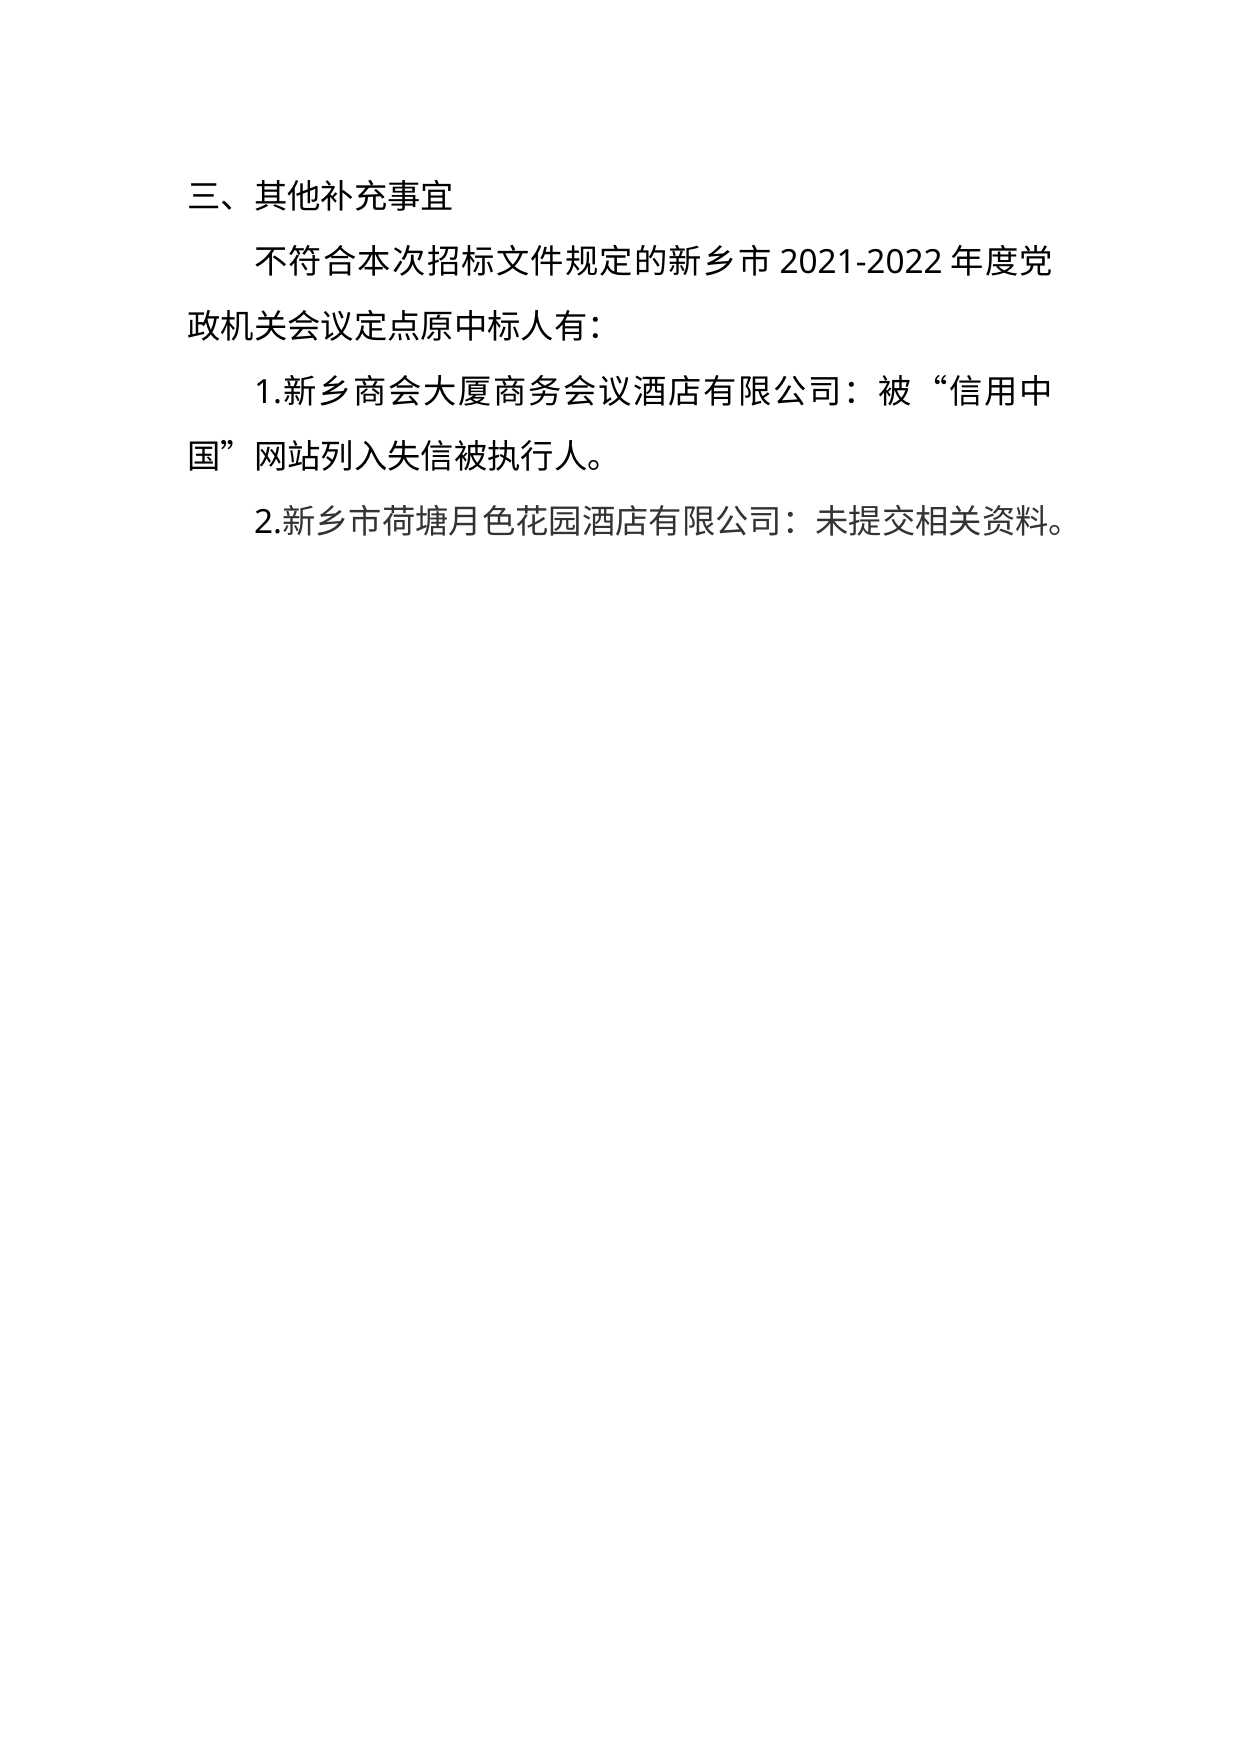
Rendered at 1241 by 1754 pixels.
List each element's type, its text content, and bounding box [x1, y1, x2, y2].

text 三、其他补充事宜 [187, 162, 1053, 227]
text 不符合本次招标文件规定的新乡市2021-2022年度党政机关会议定点原中标人有： [187, 227, 1053, 357]
text 2.新乡市荷塘月色花园酒店有限公司：未提交相关资料。 [187, 487, 1053, 552]
text 1.新乡商会大厦商务会议酒店有限公司：被“信用中国”网站列入失信被执行人。 [187, 357, 1053, 487]
